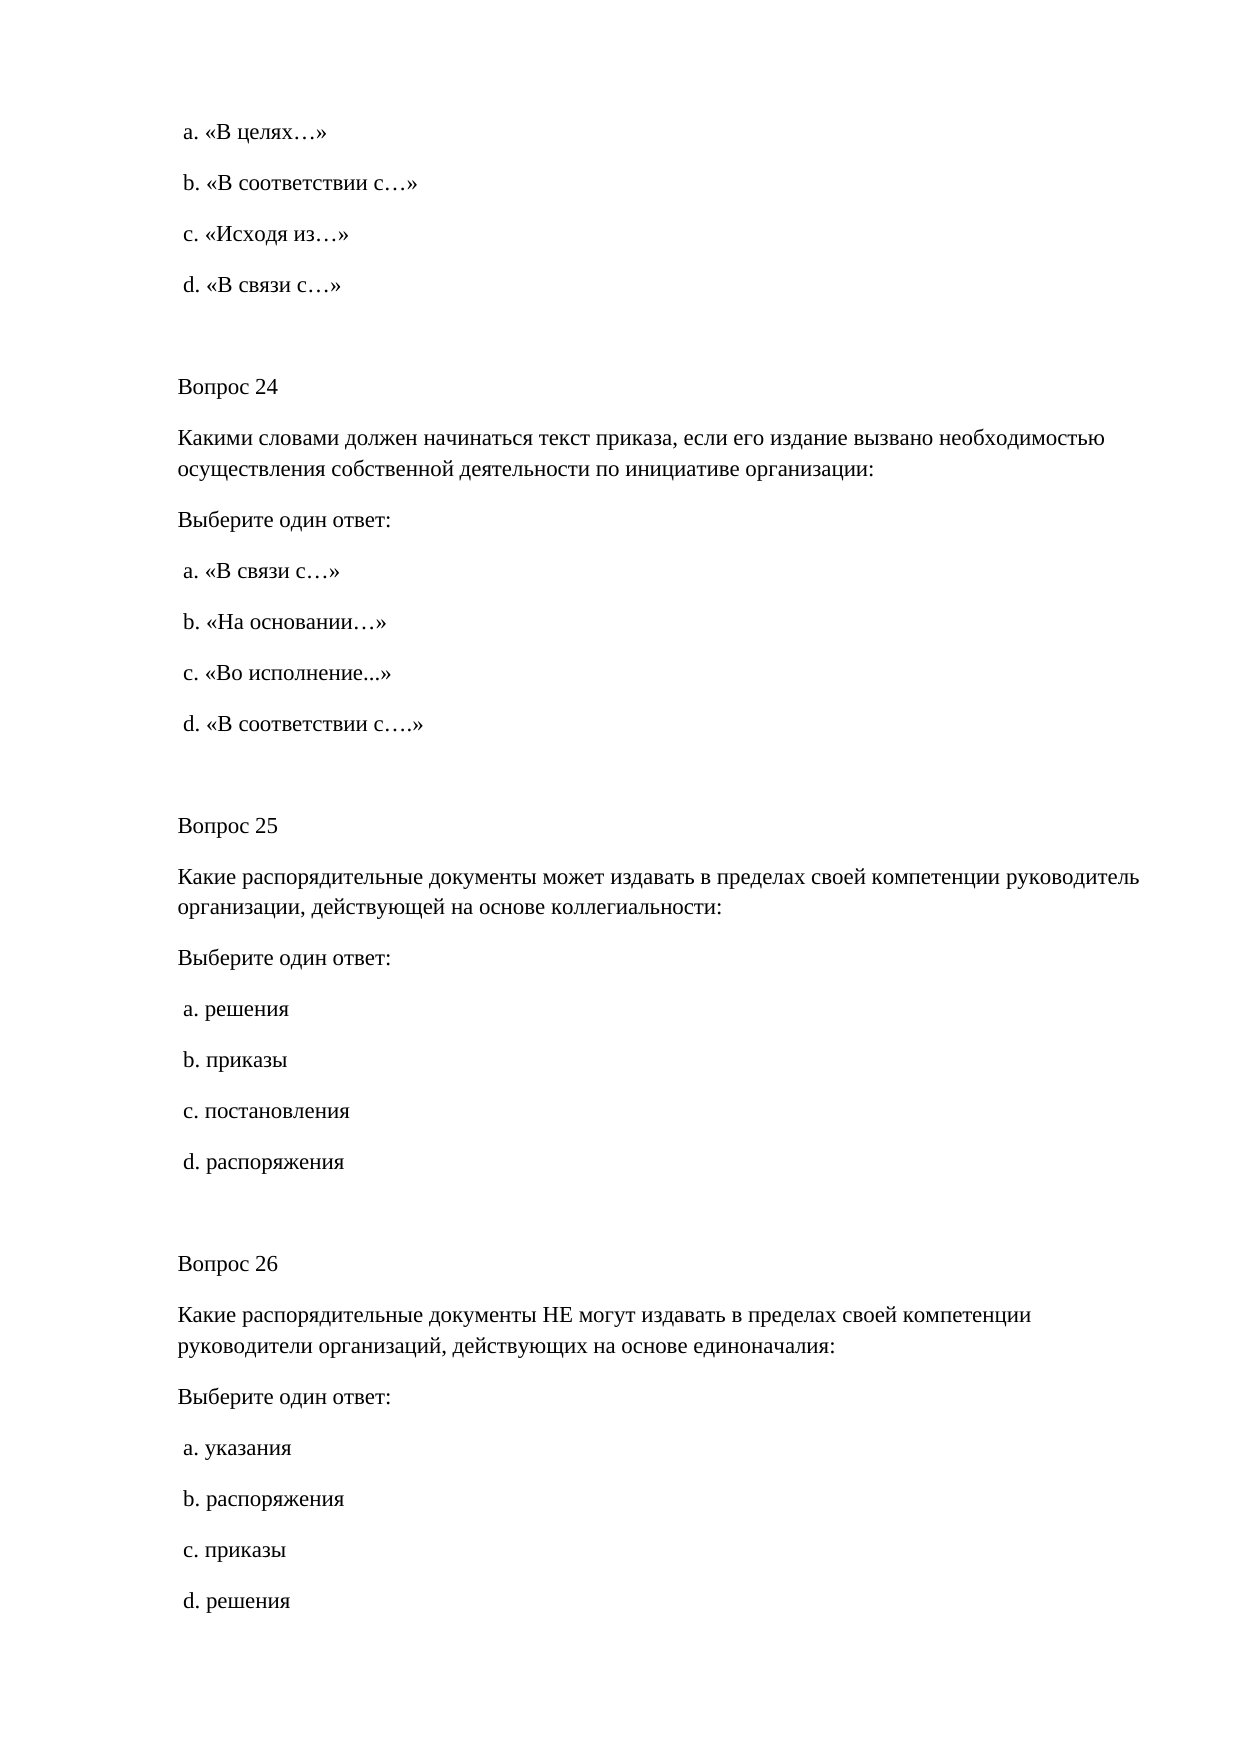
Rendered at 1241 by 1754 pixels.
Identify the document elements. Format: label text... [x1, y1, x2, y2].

text c. приказы [177, 1536, 1152, 1562]
text Какие распорядительные документы НЕ могут издавать в пределах своей компетенции руководители организаций, действующих на основе единоначалия: [177, 1301, 1152, 1358]
text b. приказы [177, 1046, 1152, 1073]
text d. «В связи с…» [177, 271, 1152, 298]
text b. распоряжения [177, 1485, 1152, 1511]
text Вопрос 24 [177, 373, 1152, 400]
text d. «В соответствии с….» [177, 710, 1152, 736]
text Вопрос 25 [177, 812, 1152, 838]
text Выберите один ответ: [177, 1383, 1152, 1409]
text Какими словами должен начинаться текст приказа, если его издание вызвано необходимостью осуществления собственной деятельности по инициативе организации: [177, 424, 1152, 481]
text a. «В целях…» [177, 118, 1152, 144]
text d. решения [177, 1587, 1152, 1613]
text b. «В соответствии с…» [177, 169, 1152, 196]
text Какие распорядительные документы может издавать в пределах своей компетенции руководитель организации, действующей на основе коллегиальности: [177, 863, 1152, 919]
text Выберите один ответ: [177, 944, 1152, 971]
text c. «Исходя из…» [177, 220, 1152, 247]
text d. распоряжения [177, 1148, 1152, 1175]
text Выберите один ответ: [177, 506, 1152, 532]
text Вопрос 26 [177, 1250, 1152, 1277]
text b. «На основании…» [177, 608, 1152, 634]
text a. решения [177, 995, 1152, 1022]
text c. «Во исполнение...» [177, 659, 1152, 685]
text a. «В связи с…» [177, 557, 1152, 583]
text c. постановления [177, 1097, 1152, 1124]
text a. указания [177, 1434, 1152, 1460]
